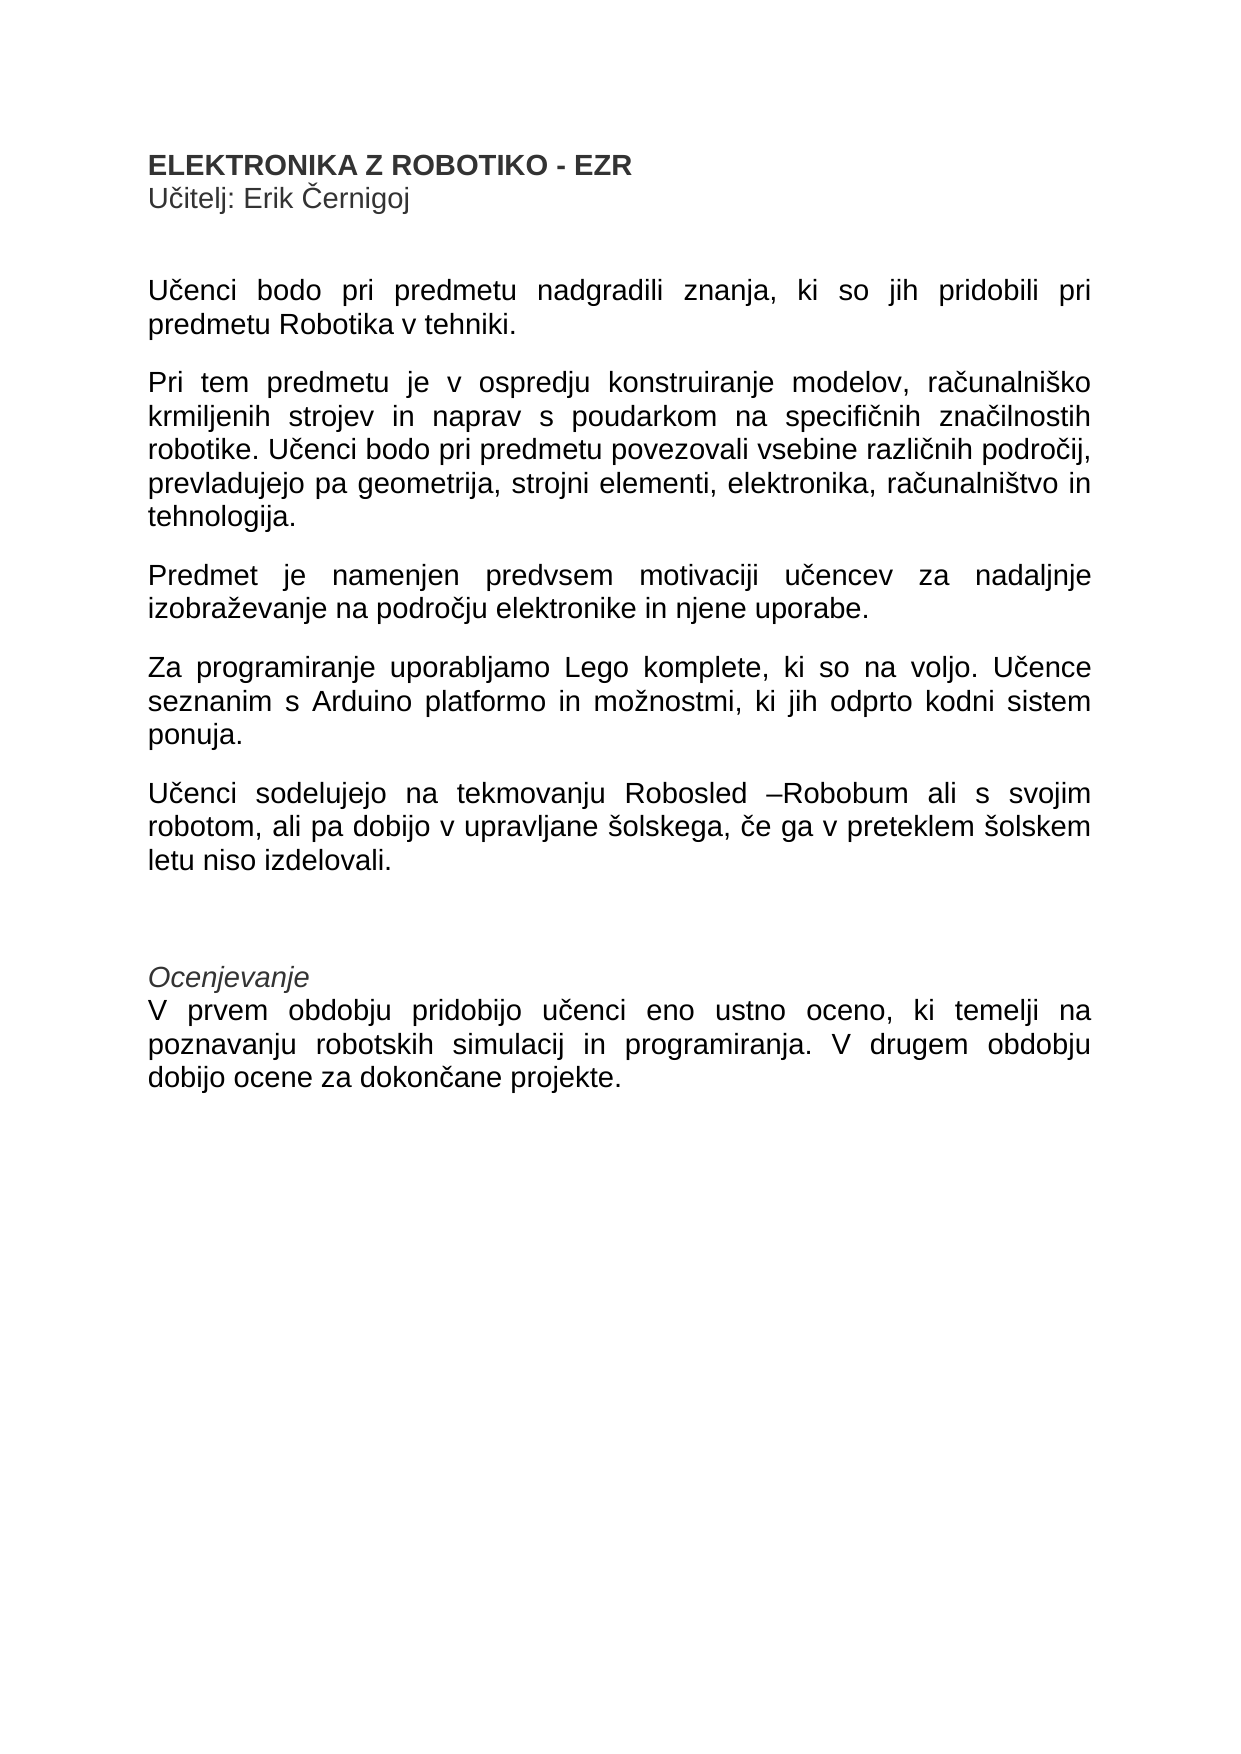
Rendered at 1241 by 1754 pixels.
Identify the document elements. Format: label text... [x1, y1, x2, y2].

text Učenci bodo pri predmetu nadgradili znanja, ki so jih pridobili pri predmetu Robotika v tehniki. [148, 273, 1093, 340]
text V prvem obdobju pridobijo učenci eno ustno oceno, ki temelji na poznavanju robotskih simulacij in programiranja. V drugem obdobju dobijo ocene za dokončane projekte. [148, 993, 1093, 1094]
text Predmet je namenjen predvsem motivaciji učencev za nadaljnje izobraževanje na področju elektronike in njene uporabe. [148, 558, 1093, 625]
text Pri tem predmetu je v ospredju konstruiranje modelov, računalniško krmiljenih strojev in naprav s poudarkom na specifičnih značilnostih robotike. Učenci bodo pri predmetu povezovali vsebine različnih področij, prevladujejo pa geometrija, strojni elementi, elektronika, računalništvo in tehnologija. [148, 365, 1093, 533]
text Učenci sodelujejo na tekmovanju Robosled –Robobum ali s svojim robotom, ali pa dobijo v upravljane šolskega, če ga v preteklem šolskem letu niso izdelovali. [148, 776, 1093, 876]
text ELEKTRONIKA Z ROBOTIKO - EZR [148, 148, 1093, 181]
text Za programiranje uporabljamo Lego komplete, ki so na voljo. Učence seznanim s Arduino platformo in možnostmi, ki jih odprto kodni sistem ponuja. [148, 650, 1093, 751]
text Učitelj: Erik Černigoj [148, 181, 1093, 215]
text Ocenjevanje [148, 960, 1093, 993]
